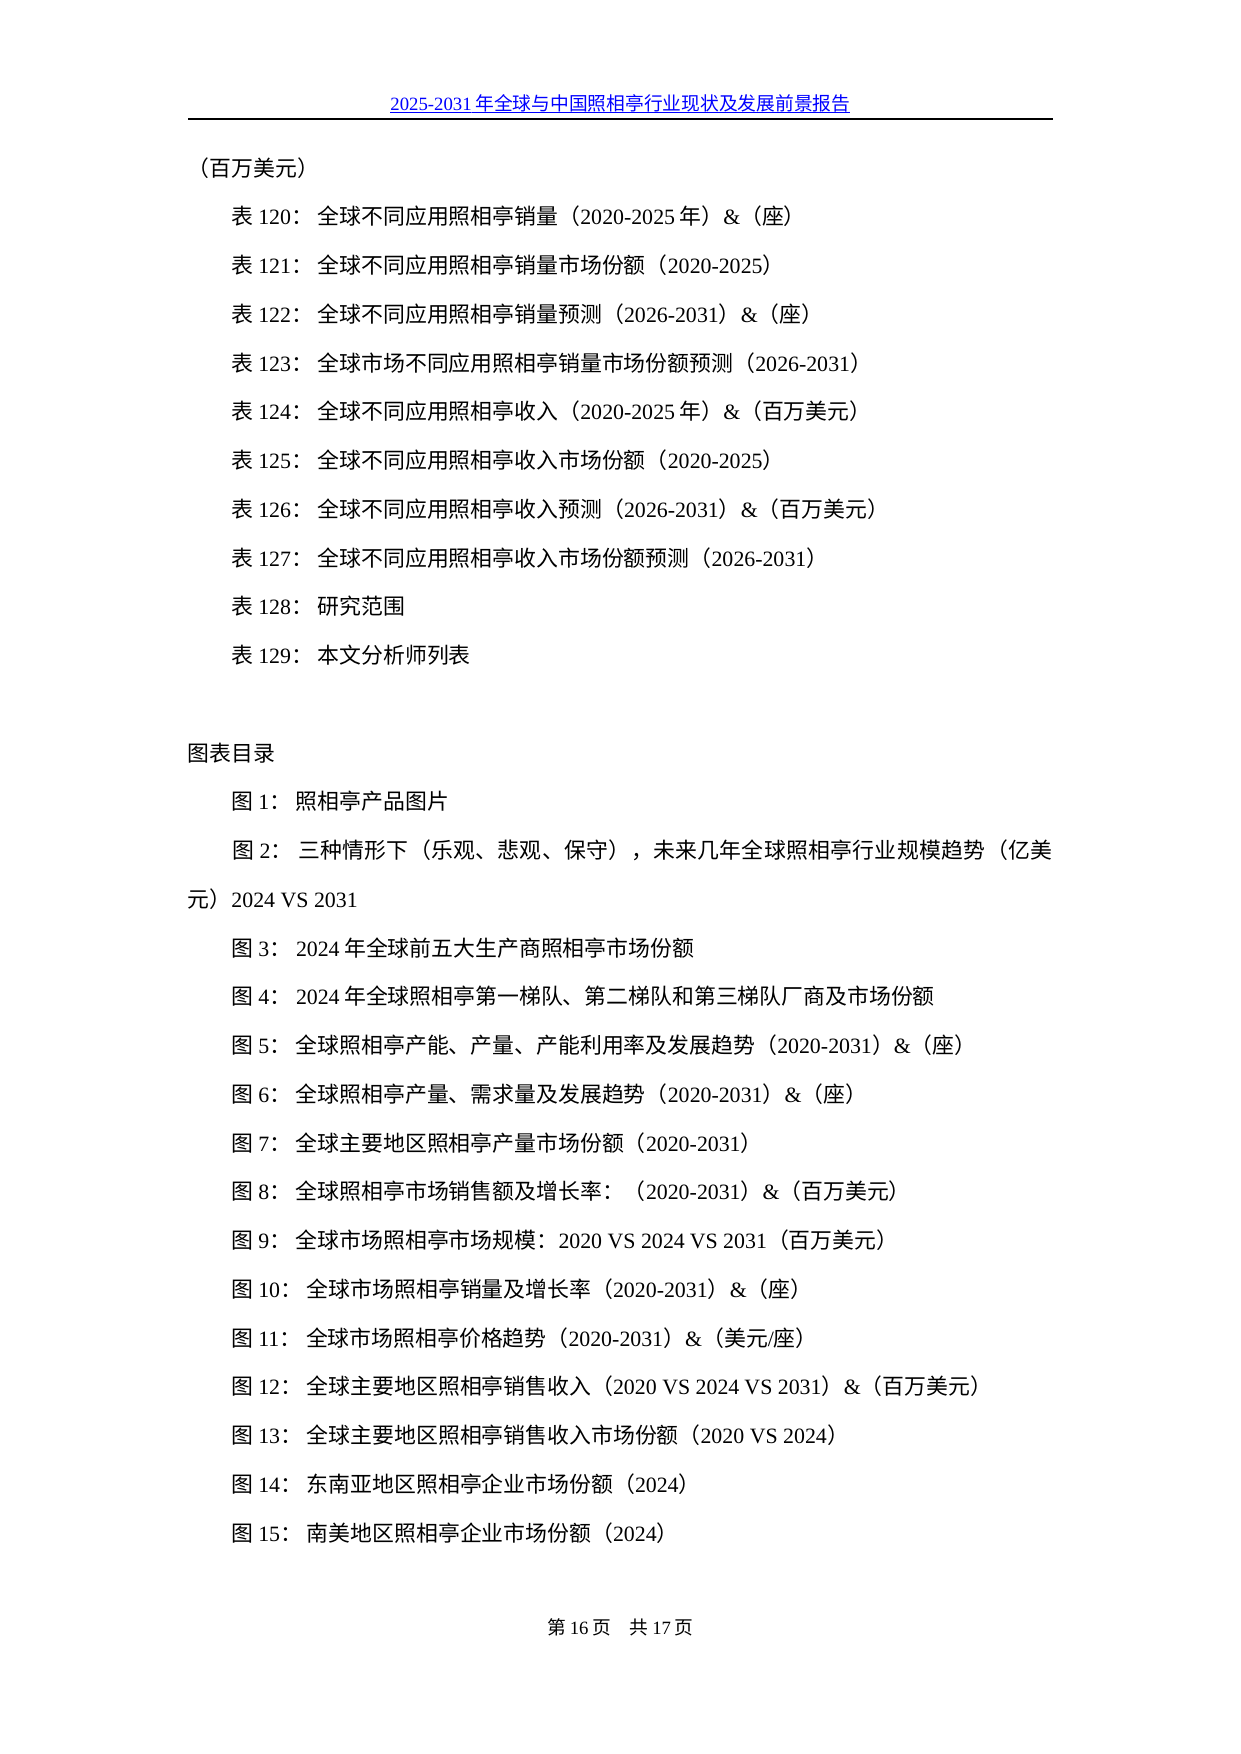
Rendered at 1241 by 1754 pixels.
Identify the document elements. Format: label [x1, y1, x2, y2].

text [187, 150, 1053, 1548]
